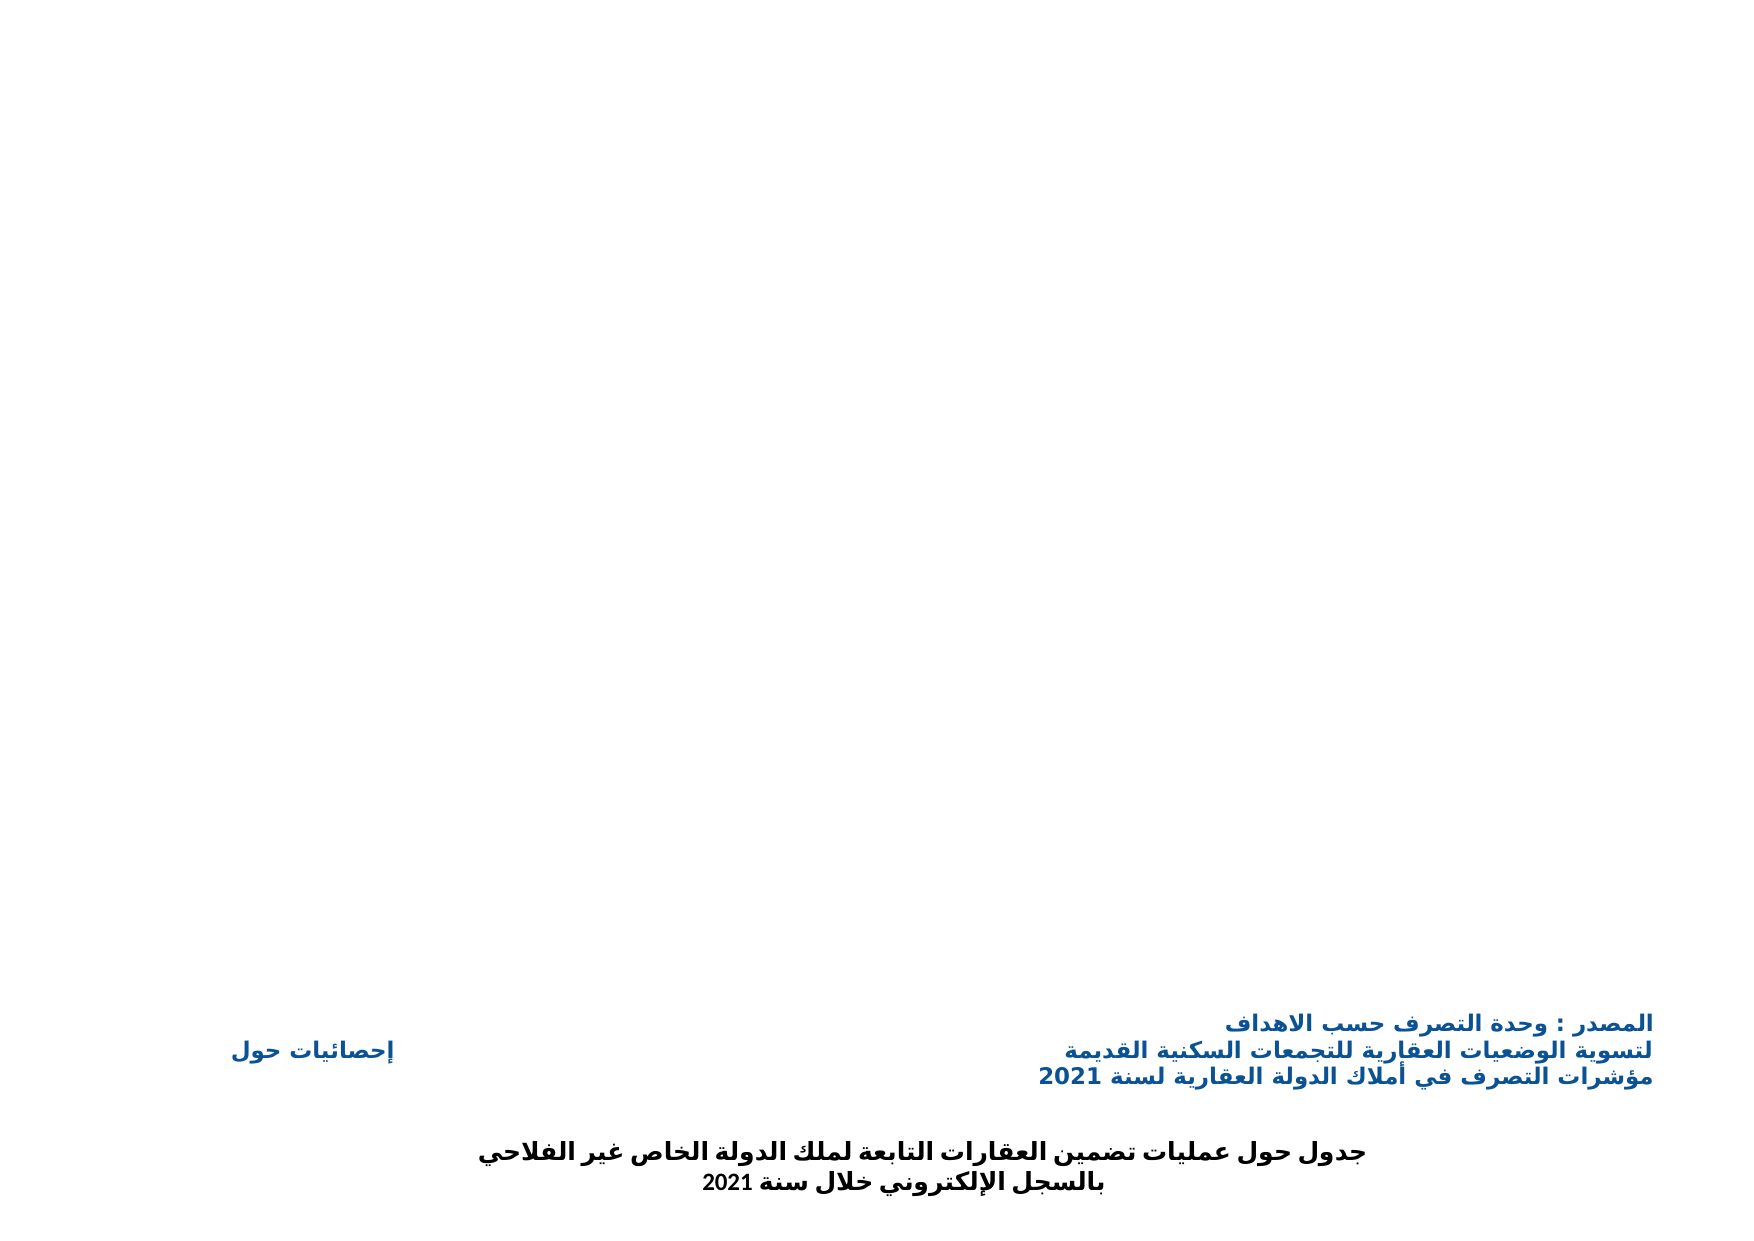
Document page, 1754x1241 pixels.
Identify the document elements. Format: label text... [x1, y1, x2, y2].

text المصدر : وحدة التصرف حسب الاهداف [153, 1010, 1653, 1037]
text بالسجل الإلكتروني خلال سنة 2021 [153, 1166, 1653, 1197]
text جدول حول عمليات تضمين العقارات التابعة لملك الدولة الخاص غير الفلاحي [191, 1136, 1653, 1166]
text لتسوية الوضعيات العقارية للتجمعات السكنية القديمة إحصائيات حول مؤشرات التصرف في أملاك الدولة العقارية لسنة 2021 [153, 1037, 1653, 1090]
